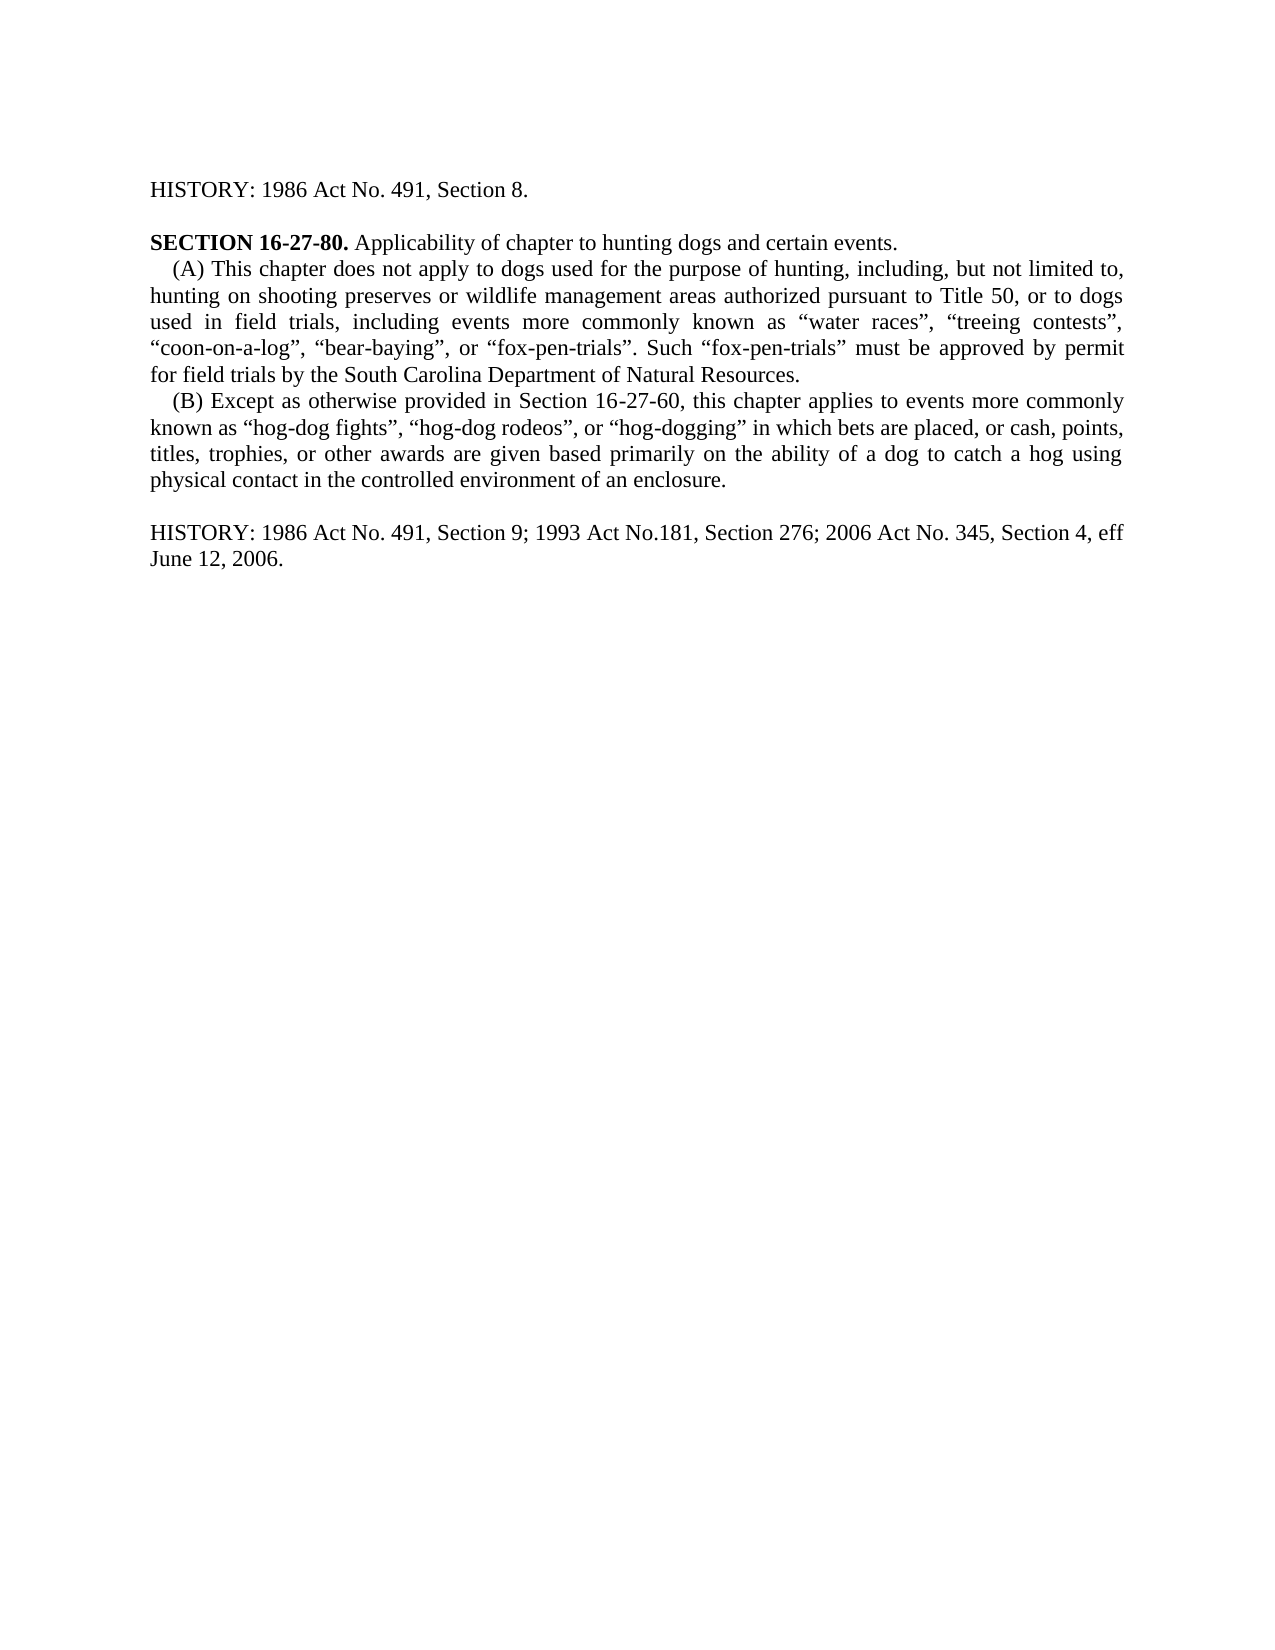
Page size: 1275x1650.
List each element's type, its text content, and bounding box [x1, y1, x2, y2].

text HISTORY: 1986 Act No. 491, Section 8. [150, 176, 1125, 203]
text SECTION 16-27-80. Applicability of chapter to hunting dogs and certain events. [150, 229, 1125, 255]
text (B) Except as otherwise provided in Section 16-27-60, this chapter applies to events more commonly known as “hog-dog fights”, “hog-dog rodeos”, or “hog-dogging” in which bets are placed, or cash, points, titles, trophies, or other awards are given based primarily on the ability of a dog to catch a hog using physical contact in the controlled environment of an enclosure. [150, 387, 1125, 493]
text HISTORY: 1986 Act No. 491, Section 9; 1993 Act No.181, Section 276; 2006 Act No. 345, Section 4, eff June 12, 2006. [150, 519, 1125, 572]
text (A) This chapter does not apply to dogs used for the purpose of hunting, including, but not limited to, hunting on shooting preserves or wildlife management areas authorized pursuant to Title 50, or to dogs used in field trials, including events more commonly known as “water races”, “treeing contests”, “coon-on-a-log”, “bear-baying”, or “fox-pen-trials”. Such “fox-pen-trials” must be approved by permit for field trials by the South Carolina Department of Natural Resources. [150, 255, 1125, 387]
